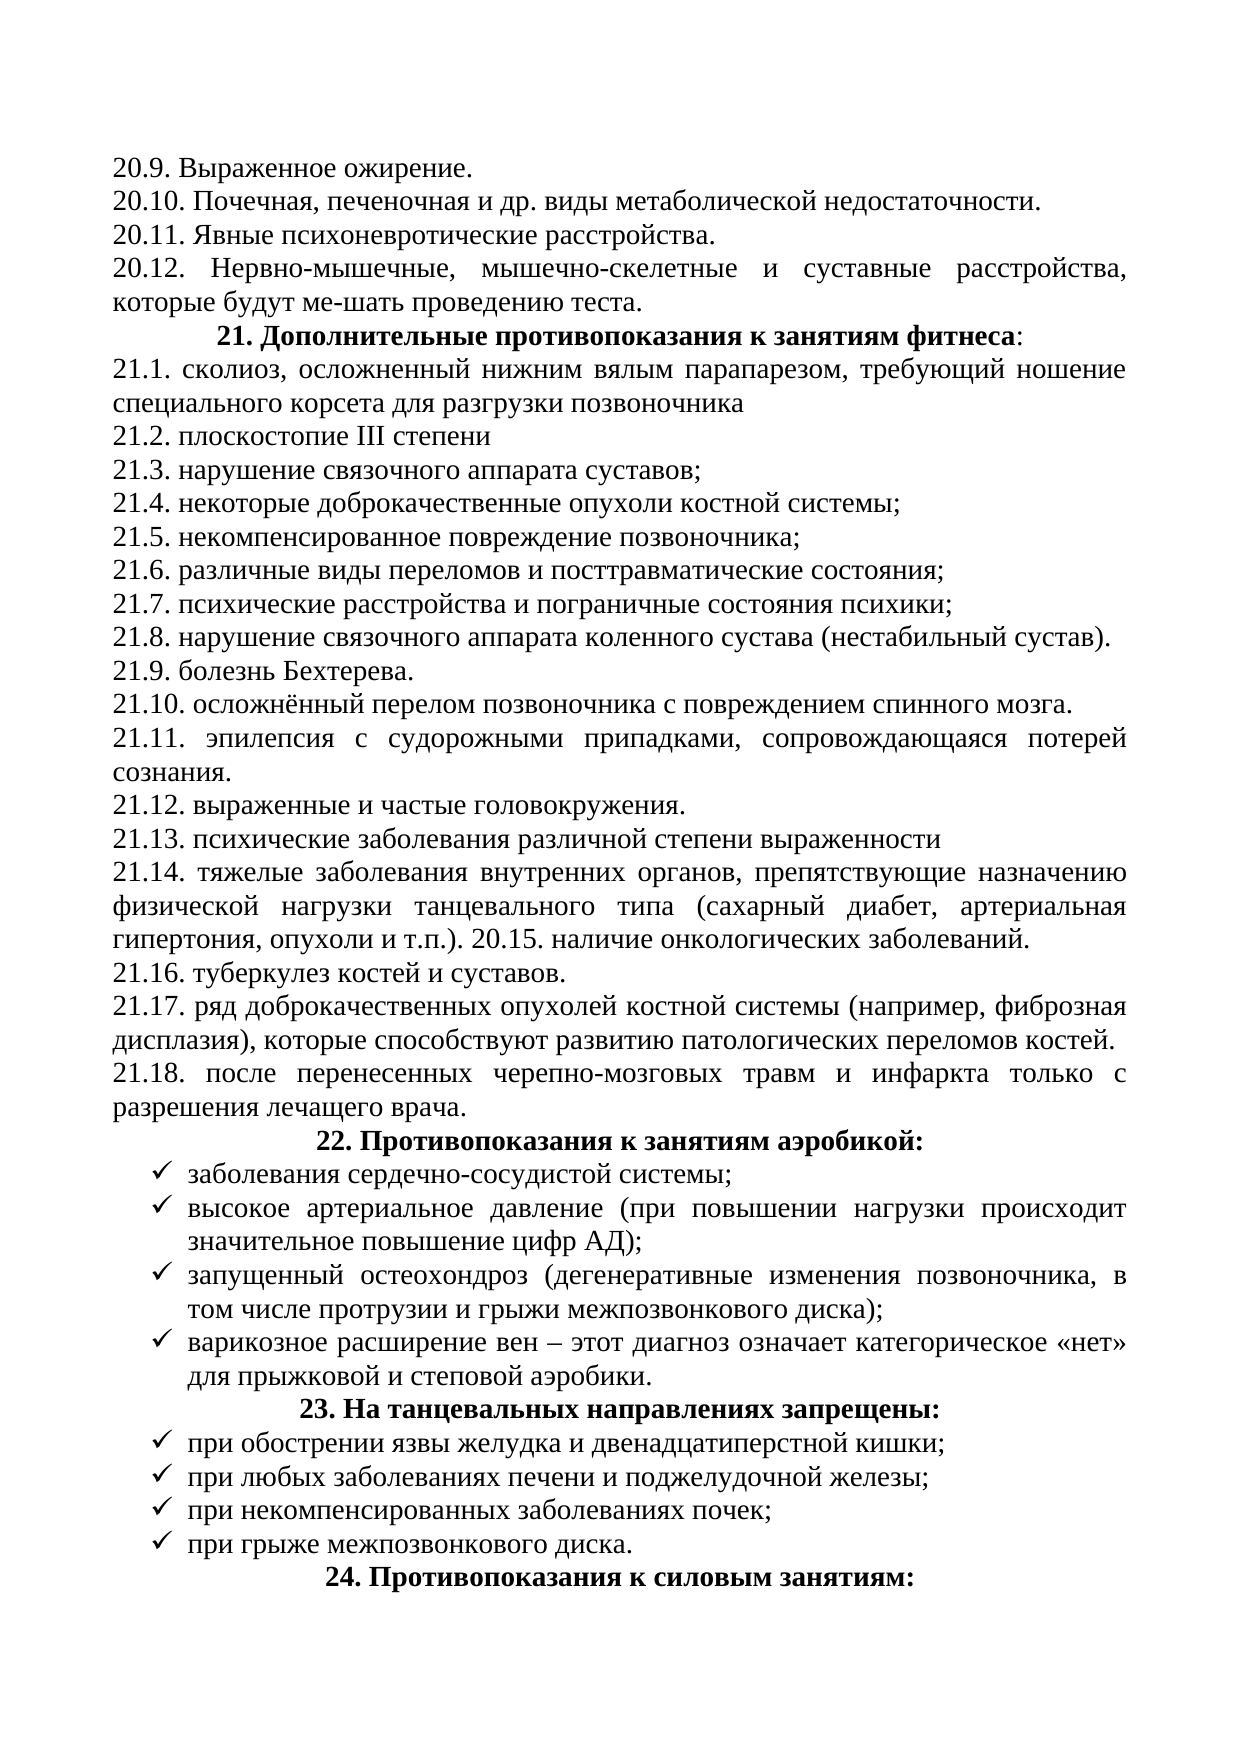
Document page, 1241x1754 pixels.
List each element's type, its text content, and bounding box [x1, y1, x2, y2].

list при любых заболеваниях печени и поджелудочной железы; [150, 1459, 1128, 1492]
text 21.3. нарушение связочного аппарата суставов; [112, 452, 1128, 485]
text 21.14. тяжелые заболевания внутренних органов, препятствующие назначению физической нагрузки танцевального типа (сахарный диабет, артериальная гипертония, опухоли и т.п.). 20.15. наличие онкологических заболеваний. [112, 854, 1128, 955]
text 21.12. выраженные и частые головокружения. [112, 787, 1128, 821]
text 20.12. Нервно-мышечные, мышечно-скелетные и суставные расстройства, которые будут ме-шать проведению теста. [112, 251, 1128, 318]
list при обострении язвы желудка и двенадцатиперстной кишки; [150, 1425, 1128, 1459]
text 23. На танцевальных направлениях запрещены: [112, 1391, 1128, 1425]
text 21.13. психические заболевания различной степени выраженности [112, 821, 1128, 854]
text 20.11. Явные психоневротические расстройства. [112, 217, 1128, 251]
text 21.17. ряд доброкачественных опухолей костной системы (например, фиброзная дисплазия), которые способствуют развитию патологических переломов костей. [112, 988, 1128, 1056]
text 24. Противопоказания к силовым занятиям: [112, 1559, 1128, 1593]
list высокое артериальное давление (при повышении нагрузки происходит значительное повышение цифр АД); [150, 1190, 1128, 1257]
list заболевания сердечно-сосудистой системы; [150, 1156, 1128, 1190]
text 21.1. сколиоз, осложненный нижним вялым парапарезом, требующий ношение специального корсета для разгрузки позвоночника [112, 351, 1128, 418]
text 21.16. туберкулез костей и суставов. [112, 955, 1128, 988]
list при некомпенсированных заболеваниях почек; [150, 1492, 1128, 1526]
text 21.4. некоторые доброкачественные опухоли костной системы; [112, 485, 1128, 519]
text 21.18. после перенесенных черепно-мозговых травм и инфаркта только с разрешения лечащего врача. [112, 1056, 1128, 1123]
text 21.8. нарушение связочного аппарата коленного сустава (нестабильный сустав). [112, 619, 1128, 653]
text 21.5. некомпенсированное повреждение позвоночника; [112, 519, 1128, 552]
text 21. Дополнительные противопоказания к занятиям фитнеса: [112, 318, 1128, 351]
text 21.6. различные виды переломов и посттравматические состояния; [112, 552, 1128, 586]
text 21.11. эпилепсия с судорожными припадками, сопровождающаяся потерей сознания. [112, 720, 1128, 787]
list запущенный остеохондроз (дегенеративные изменения позвоночника, в том числе протрузии и грыжи межпозвонкового диска); [150, 1257, 1128, 1324]
text 21.7. психические расстройства и пограничные состояния психики; [112, 586, 1128, 619]
text 20.10. Почечная, печеночная и др. виды метаболической недостаточности. [112, 183, 1128, 217]
list при грыже межпозвонкового диска. [150, 1526, 1128, 1559]
text 22. Противопоказания к занятиям аэробикой: [112, 1123, 1128, 1156]
text 20.9. Выраженное ожирение. [112, 150, 1128, 183]
text 21.2. плоскостопие III степени [112, 418, 1128, 452]
text 21.10. осложнённый перелом позвоночника с повреждением спинного мозга. [112, 687, 1128, 720]
list варикозное расширение вен – этот диагноз означает категорическое «нет» для прыжковой и степовой аэробики. [150, 1324, 1128, 1391]
text 21.9. болезнь Бехтерева. [112, 653, 1128, 687]
